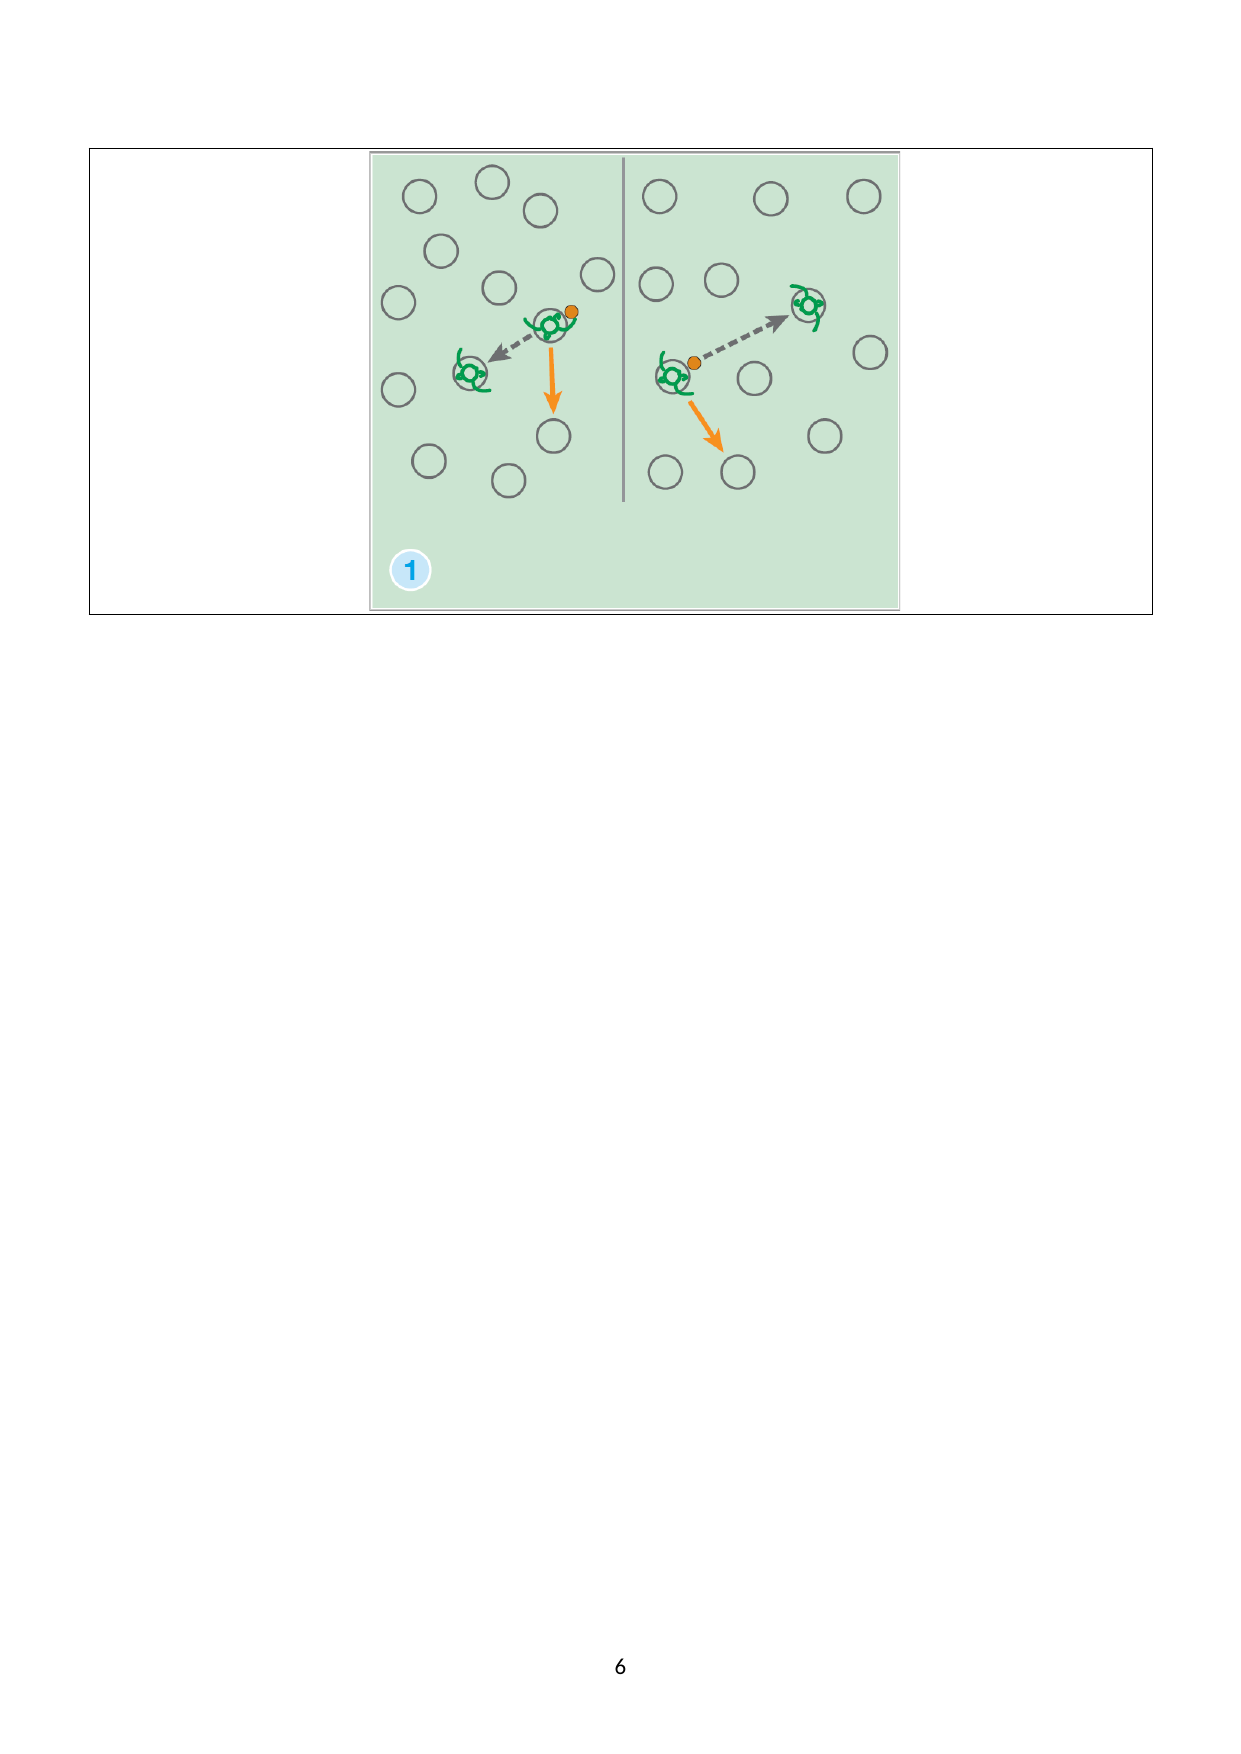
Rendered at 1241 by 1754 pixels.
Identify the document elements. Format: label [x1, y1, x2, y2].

table_cell [90, 149, 1152, 614]
picture [369, 151, 901, 611]
